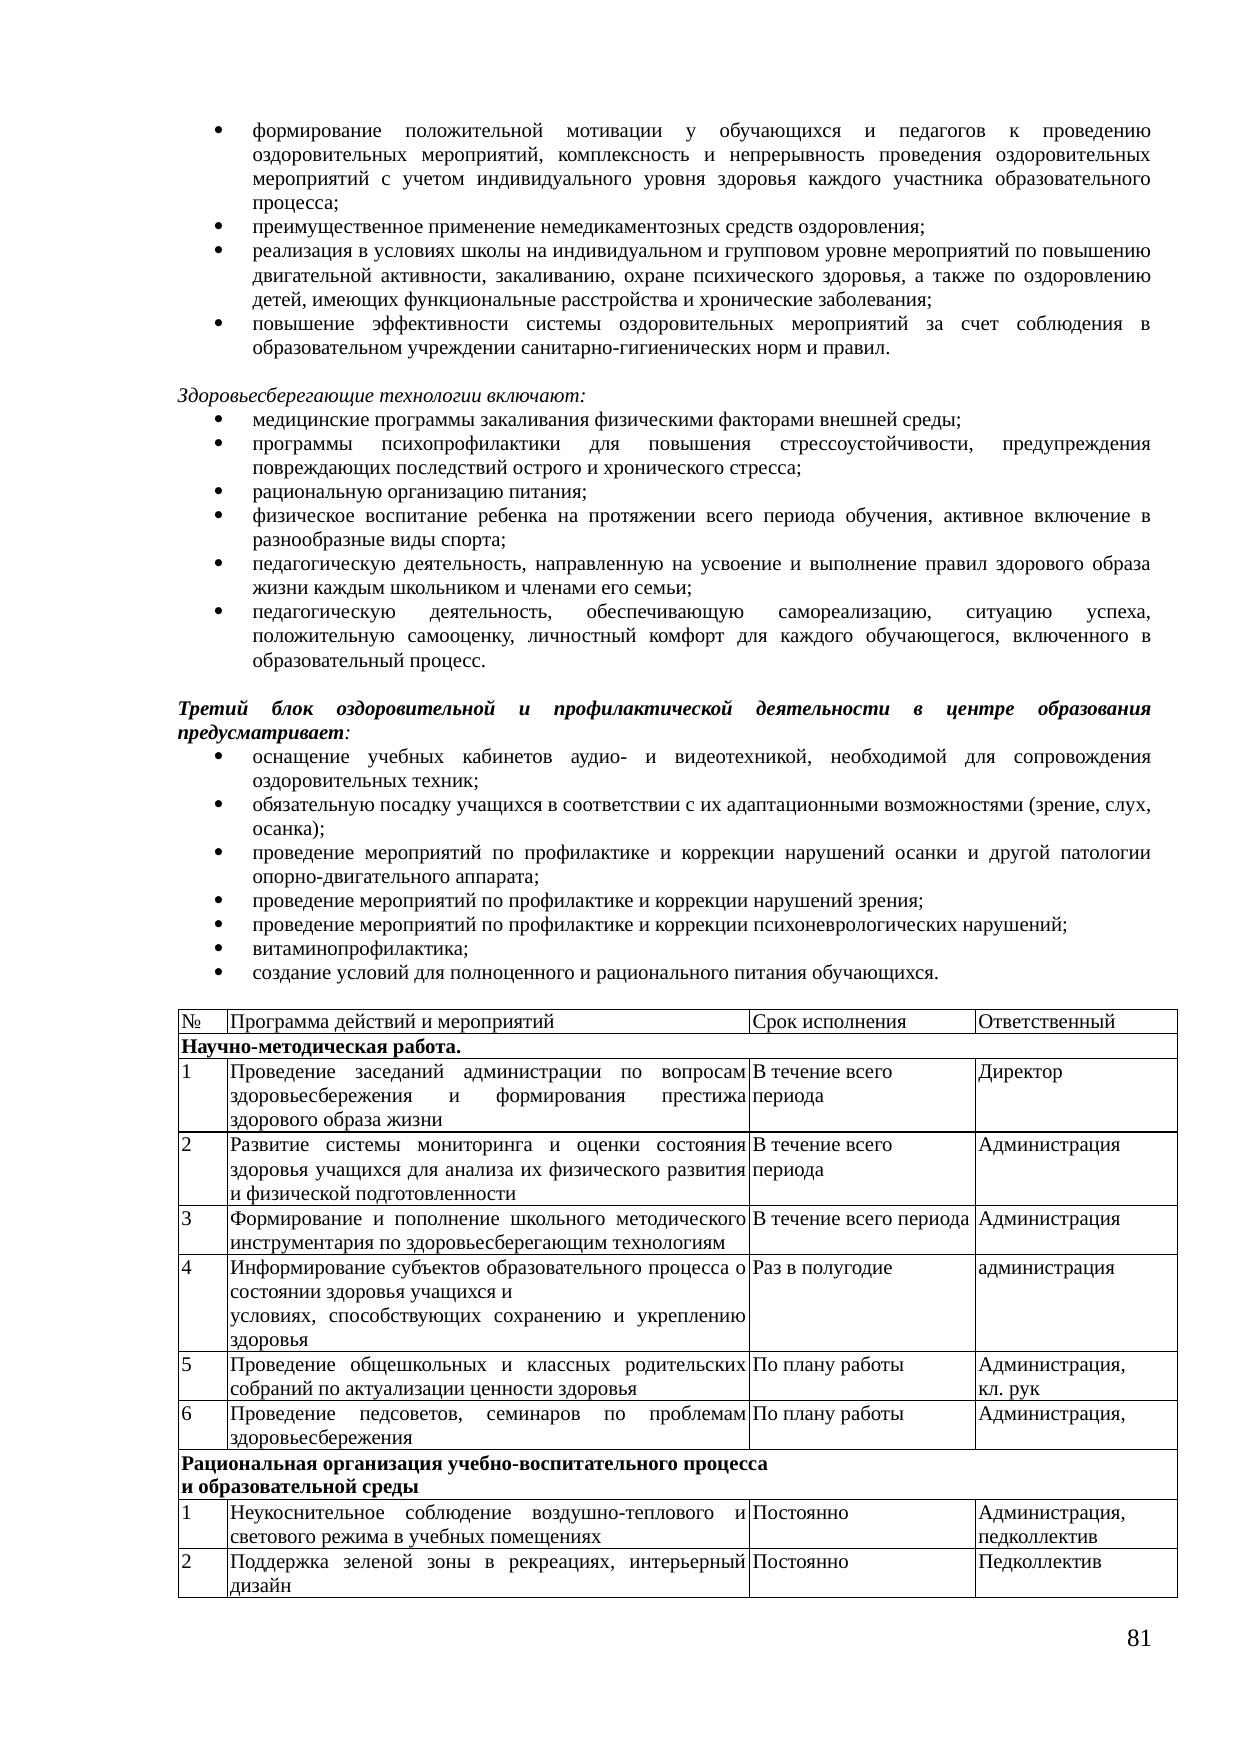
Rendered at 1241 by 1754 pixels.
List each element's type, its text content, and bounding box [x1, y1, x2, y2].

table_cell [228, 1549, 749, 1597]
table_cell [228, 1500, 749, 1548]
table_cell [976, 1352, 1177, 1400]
list проведение мероприятий по профилактике и коррекции нарушений зрения; [215, 888, 1152, 912]
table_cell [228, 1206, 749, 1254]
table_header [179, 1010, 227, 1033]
list реализация в условиях школы на индивидуальном и групповом уровне мероприятий по повышению двигательной активности, закаливанию, охране психического здоровья, а также по оздоровлению детей, имеющих функциональные расстройства и хронические заболевания; [215, 238, 1152, 311]
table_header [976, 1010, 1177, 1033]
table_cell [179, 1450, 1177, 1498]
list физическое воспитание ребенка на протяжении всего периода обучения, активное включение в разнообразные виды спорта; [215, 503, 1152, 551]
text Здоровьесберегающие технологии включают: [177, 383, 1152, 407]
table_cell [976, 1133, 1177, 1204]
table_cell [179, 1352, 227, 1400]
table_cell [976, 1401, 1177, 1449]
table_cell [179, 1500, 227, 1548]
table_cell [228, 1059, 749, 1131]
text Третий блок оздоровительной и профилактической деятельности в центре образования предусматривает: [177, 696, 1152, 744]
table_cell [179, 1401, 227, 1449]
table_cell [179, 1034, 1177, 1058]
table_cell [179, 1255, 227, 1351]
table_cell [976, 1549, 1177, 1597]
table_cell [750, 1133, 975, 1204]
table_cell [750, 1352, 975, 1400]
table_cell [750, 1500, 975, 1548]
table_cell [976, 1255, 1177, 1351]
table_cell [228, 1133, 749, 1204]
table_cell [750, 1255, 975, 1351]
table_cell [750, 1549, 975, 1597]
list медицинские программы закаливания физическими факторами внешней среды; [215, 407, 1152, 431]
list витаминопрофилактика; [215, 936, 1152, 960]
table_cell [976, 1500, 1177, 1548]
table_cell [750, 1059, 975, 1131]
list обязательную посадку учащихся в соответствии с их адаптационными возможностями (зрение, слух, осанка); [215, 792, 1152, 840]
list формирование положительной мотивации у обучающихся и педагогов к проведению оздоровительных мероприятий, комплексность и непрерывность проведения оздоровительных мероприятий с учетом индивидуального уровня здоровья каждого участника образовательного процесса; [215, 118, 1152, 214]
list педагогическую деятельность, обеспечивающую самореализацию, ситуацию успеха, положительную самооценку, личностный комфорт для каждого обучающегося, включенного в образовательный процесс. [215, 599, 1152, 672]
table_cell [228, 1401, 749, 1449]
list педагогическую деятельность, направленную на усвоение и выполнение правил здорового образа жизни каждым школьником и членами его семьи; [215, 551, 1152, 599]
list повышение эффективности системы оздоровительных мероприятий за счет соблюдения в образовательном учреждении санитарно-гигиенических норм и правил. [215, 311, 1152, 359]
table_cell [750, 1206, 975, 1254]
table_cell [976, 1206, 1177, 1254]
list проведение мероприятий по профилактике и коррекции нарушений осанки и другой патологии опорно-двигательного аппарата; [215, 840, 1152, 888]
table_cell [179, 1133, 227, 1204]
list преимущественное применение немедикаментозных средств оздоровления; [215, 214, 1152, 238]
list рациональную организацию питания; [215, 479, 1152, 503]
list создание условий для полноценного и рационального питания обучающихся. [215, 960, 1152, 984]
list проведение мероприятий по профилактике и коррекции психоневрологических нарушений; [215, 912, 1152, 936]
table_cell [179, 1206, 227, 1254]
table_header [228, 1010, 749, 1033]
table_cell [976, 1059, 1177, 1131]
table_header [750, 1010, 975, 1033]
list программы психопрофилактики для повышения стрессоустойчивости, предупреждения повреждающих последствий острого и хронического стресса; [215, 431, 1152, 479]
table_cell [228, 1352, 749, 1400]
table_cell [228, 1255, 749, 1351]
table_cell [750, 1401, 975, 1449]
list оснащение учебных кабинетов аудио- и видеотехникой, необходимой для сопровождения оздоровительных техник; [215, 744, 1152, 792]
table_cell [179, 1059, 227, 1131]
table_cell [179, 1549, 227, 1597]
